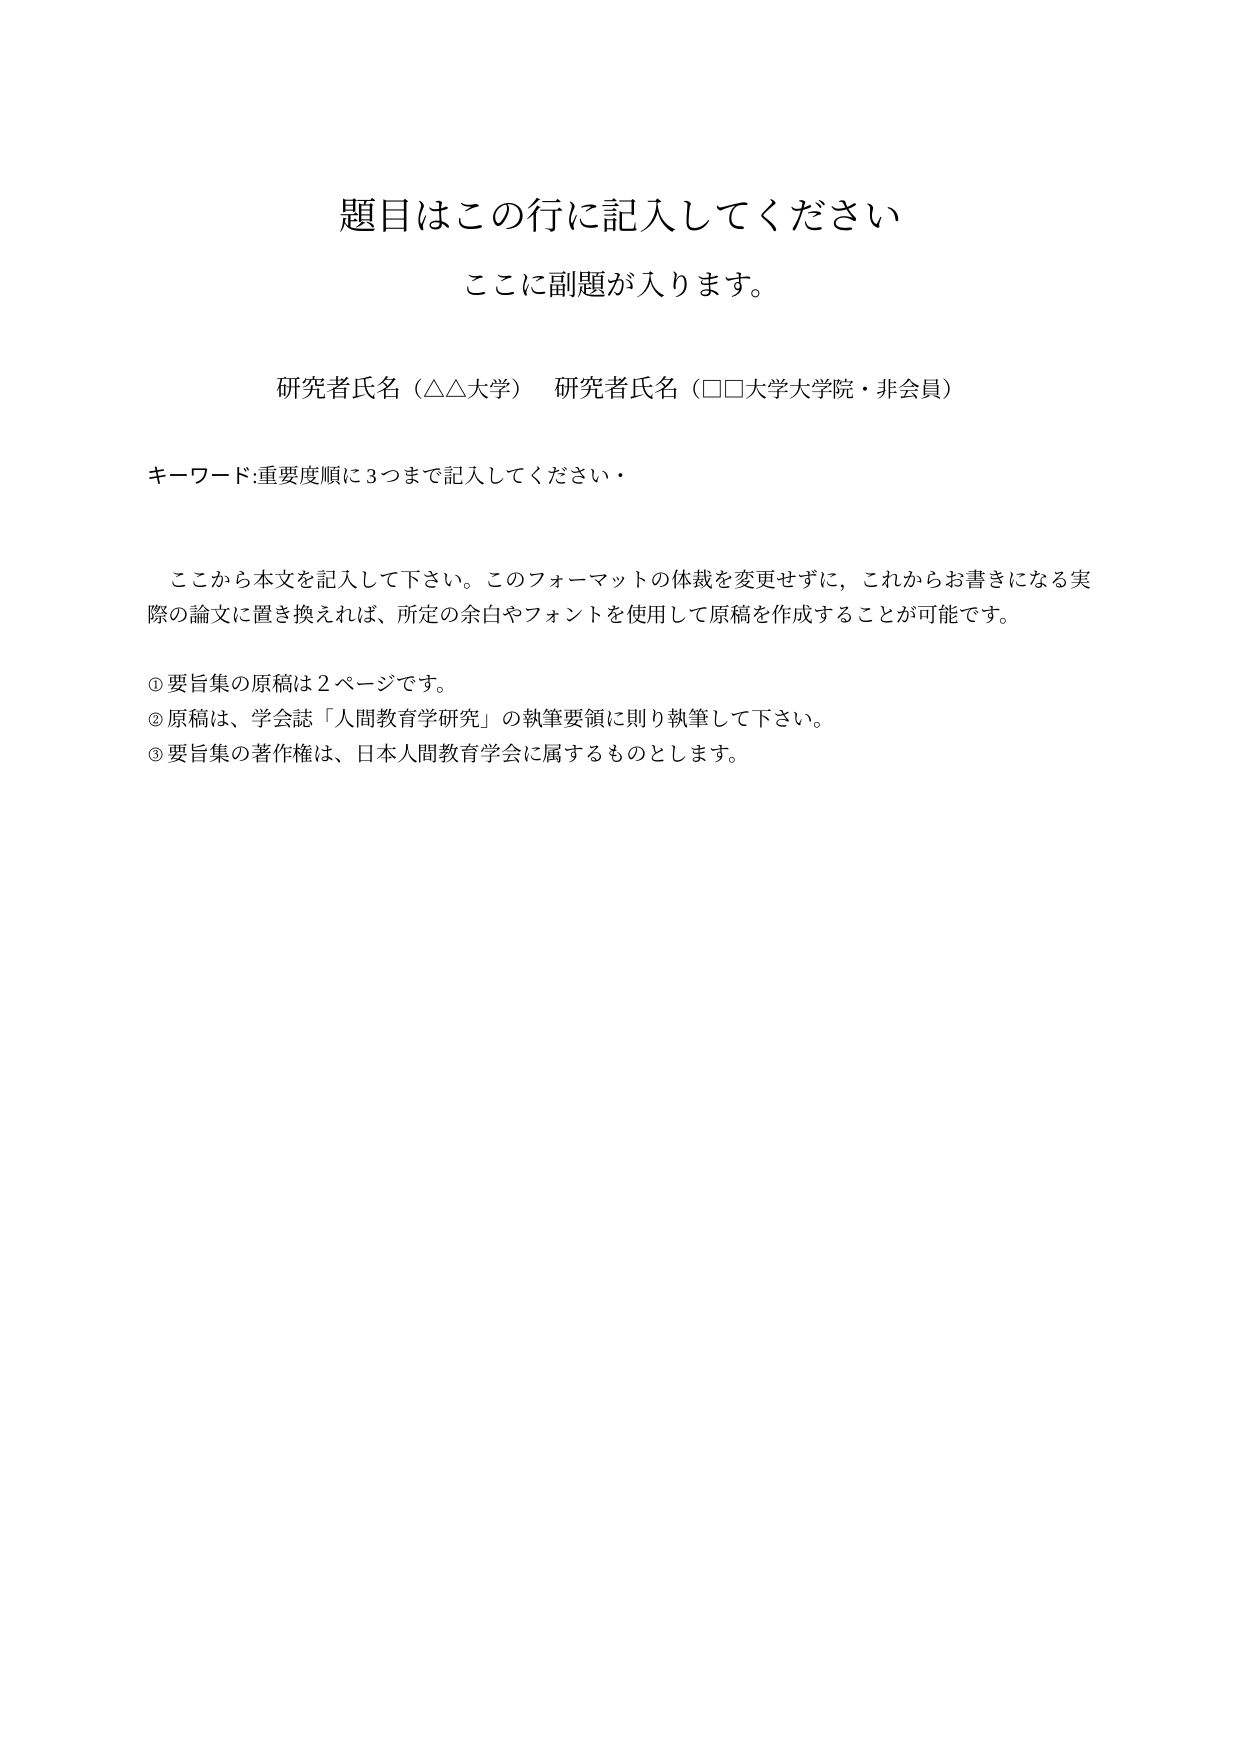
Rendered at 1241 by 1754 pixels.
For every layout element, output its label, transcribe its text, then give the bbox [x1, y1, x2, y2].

text ②原稿は、学会誌「人間教育学研究」の執筆要領に則り執筆して下さい。 [148, 700, 1092, 735]
text ①要旨集の原稿は２ページです。 [148, 666, 1092, 700]
text キーワード:重要度順に3つまで記入してください・ [148, 457, 1092, 492]
text ここから本文を記入して下さい。このフォーマットの体裁を変更せずに，これからお書きになる実際の論文に置き換えれば、所定の余白やフォントを使用して原稿を作成することが可能です。 [148, 561, 1092, 631]
text 研究者氏名（△△大学） 研究者氏名（□□大学大学院・非会員） [148, 352, 1092, 422]
text ③要旨集の著作権は、日本人間教育学会に属するものとします。 [148, 735, 1092, 770]
text 題目はこの行に記入してください [148, 178, 1092, 248]
text ここに副題が入ります。 [148, 248, 1092, 318]
